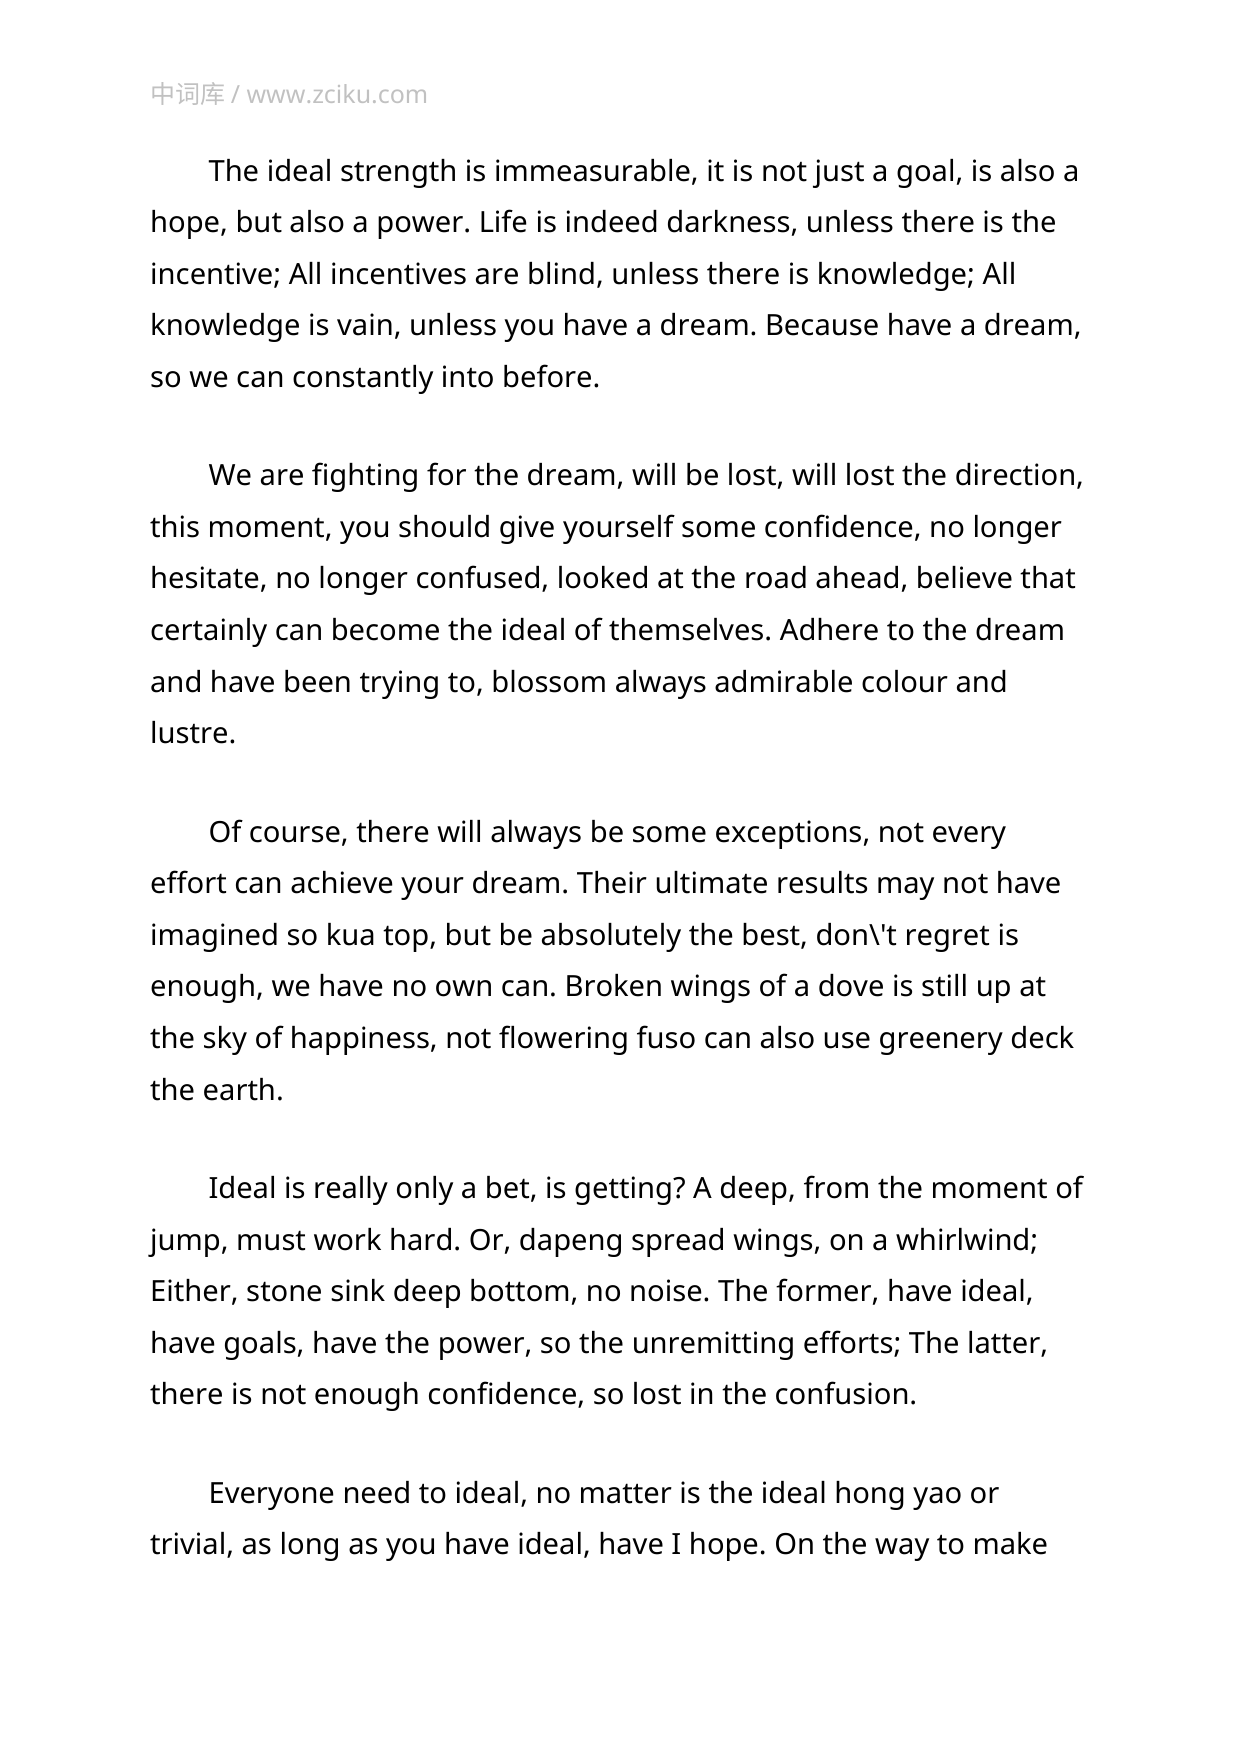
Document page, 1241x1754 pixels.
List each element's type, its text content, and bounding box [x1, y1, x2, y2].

text Of course, there will always be some exceptions, not every effort can achieve your dream. Their ultimate results may not have imagined so kua top, but be absolutely the best, don\'t regret is enough, we have no own can. Broken wings of a dove is still up at the sky of happiness, not flowering fuso can also use greenery deck the earth. [150, 811, 1090, 1108]
text Ideal is really only a bet, is getting? A deep, from the moment of jump, must work hard. Or, dapeng spread wings, on a whirlwind; Either, stone sink deep bottom, no noise. The former, have ideal, have goals, have the power, so the unremitting efforts; The latter, there is not enough confidence, so lost in the confusion. [150, 1167, 1090, 1413]
text We are fighting for the dream, will be lost, will lost the direction, this moment, you should give yourself some confidence, no longer hesitate, no longer confused, looked at the road ahead, believe that certainly can become the ideal of themselves. Adhere to the dream and have been trying to, blossom always admirable colour and lustre. [150, 455, 1090, 752]
text The ideal strength is immeasurable, it is not just a goal, is also a hope, but also a power. Life is indeed darkness, unless there is the incentive; All incentives are blind, unless there is knowledge; All knowledge is vain, unless you have a dream. Because have a dream, so we can constantly into before. [150, 150, 1090, 396]
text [150, 1472, 1090, 1563]
